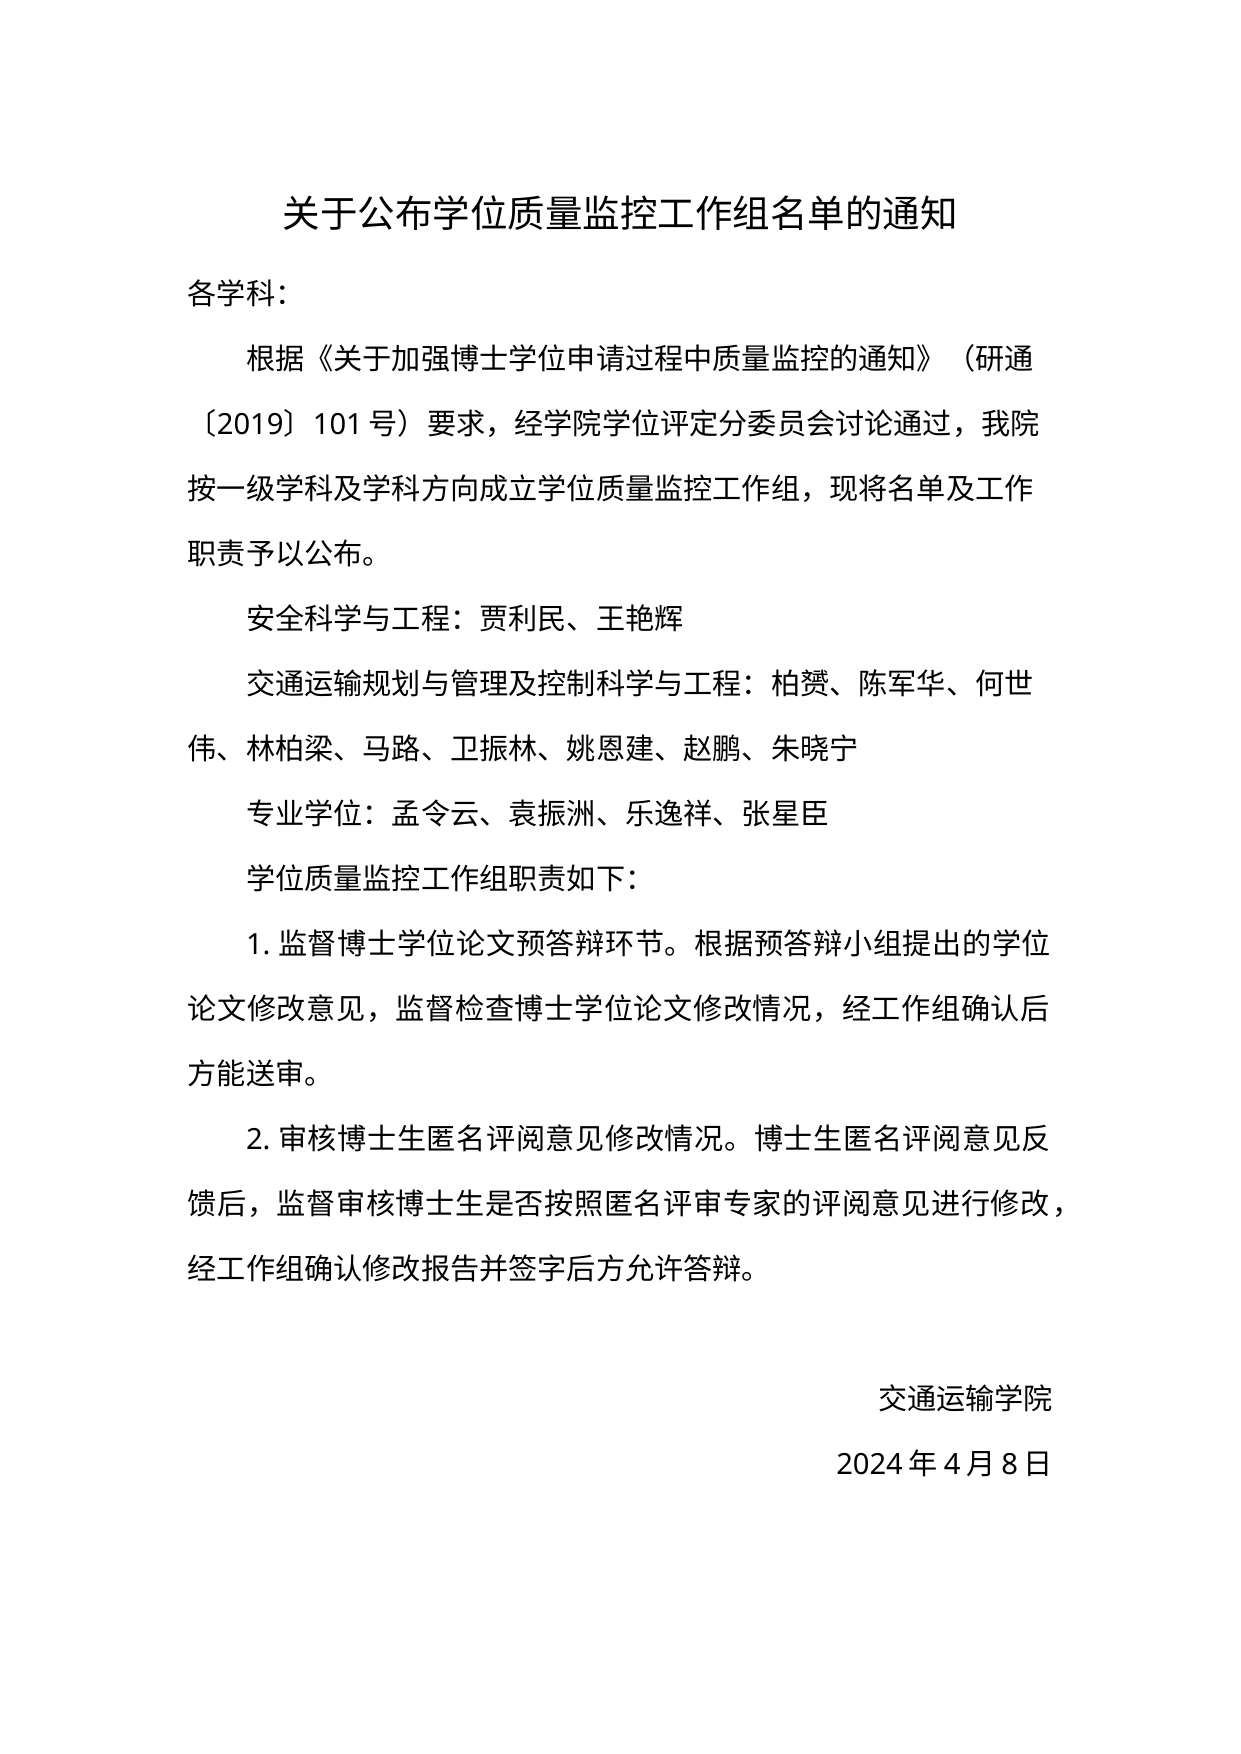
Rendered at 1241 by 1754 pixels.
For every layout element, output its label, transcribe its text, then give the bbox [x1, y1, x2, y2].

list 审核博士生匿名评阅意见修改情况。博士生匿名评阅意见反馈后，监督审核博士生是否按照匿名评审专家的评阅意见进行修改，经工作组确认修改报告并签字后方允许答辩。 [187, 1104, 1053, 1299]
list 监督博士学位论文预答辩环节。根据预答辩小组提出的学位论文修改意见，监督检查博士学位论文修改情况，经工作组确认后方能送审。 [187, 909, 1053, 1104]
text 各学科： [187, 259, 1053, 324]
text 专业学位：孟令云、袁振洲、乐逸祥、张星臣 [187, 779, 1053, 844]
text 根据《关于加强博士学位申请过程中质量监控的通知》（研通〔2019〕101号）要求，经学院学位评定分委员会讨论通过，我院按一级学科及学科方向成立学位质量监控工作组，现将名单及工作职责予以公布。 [187, 324, 1053, 584]
text 安全科学与工程：贾利民、王艳辉 [187, 584, 1053, 649]
text 交通运输学院 [187, 1364, 1053, 1429]
text 2024年4月8日 [187, 1429, 1053, 1494]
text 关于公布学位质量监控工作组名单的通知 [187, 178, 1053, 243]
text 学位质量监控工作组职责如下： [187, 844, 1053, 909]
text 交通运输规划与管理及控制科学与工程：柏赟、陈军华、何世伟、林柏梁、马路、卫振林、姚恩建、赵鹏、朱晓宁 [187, 649, 1053, 779]
